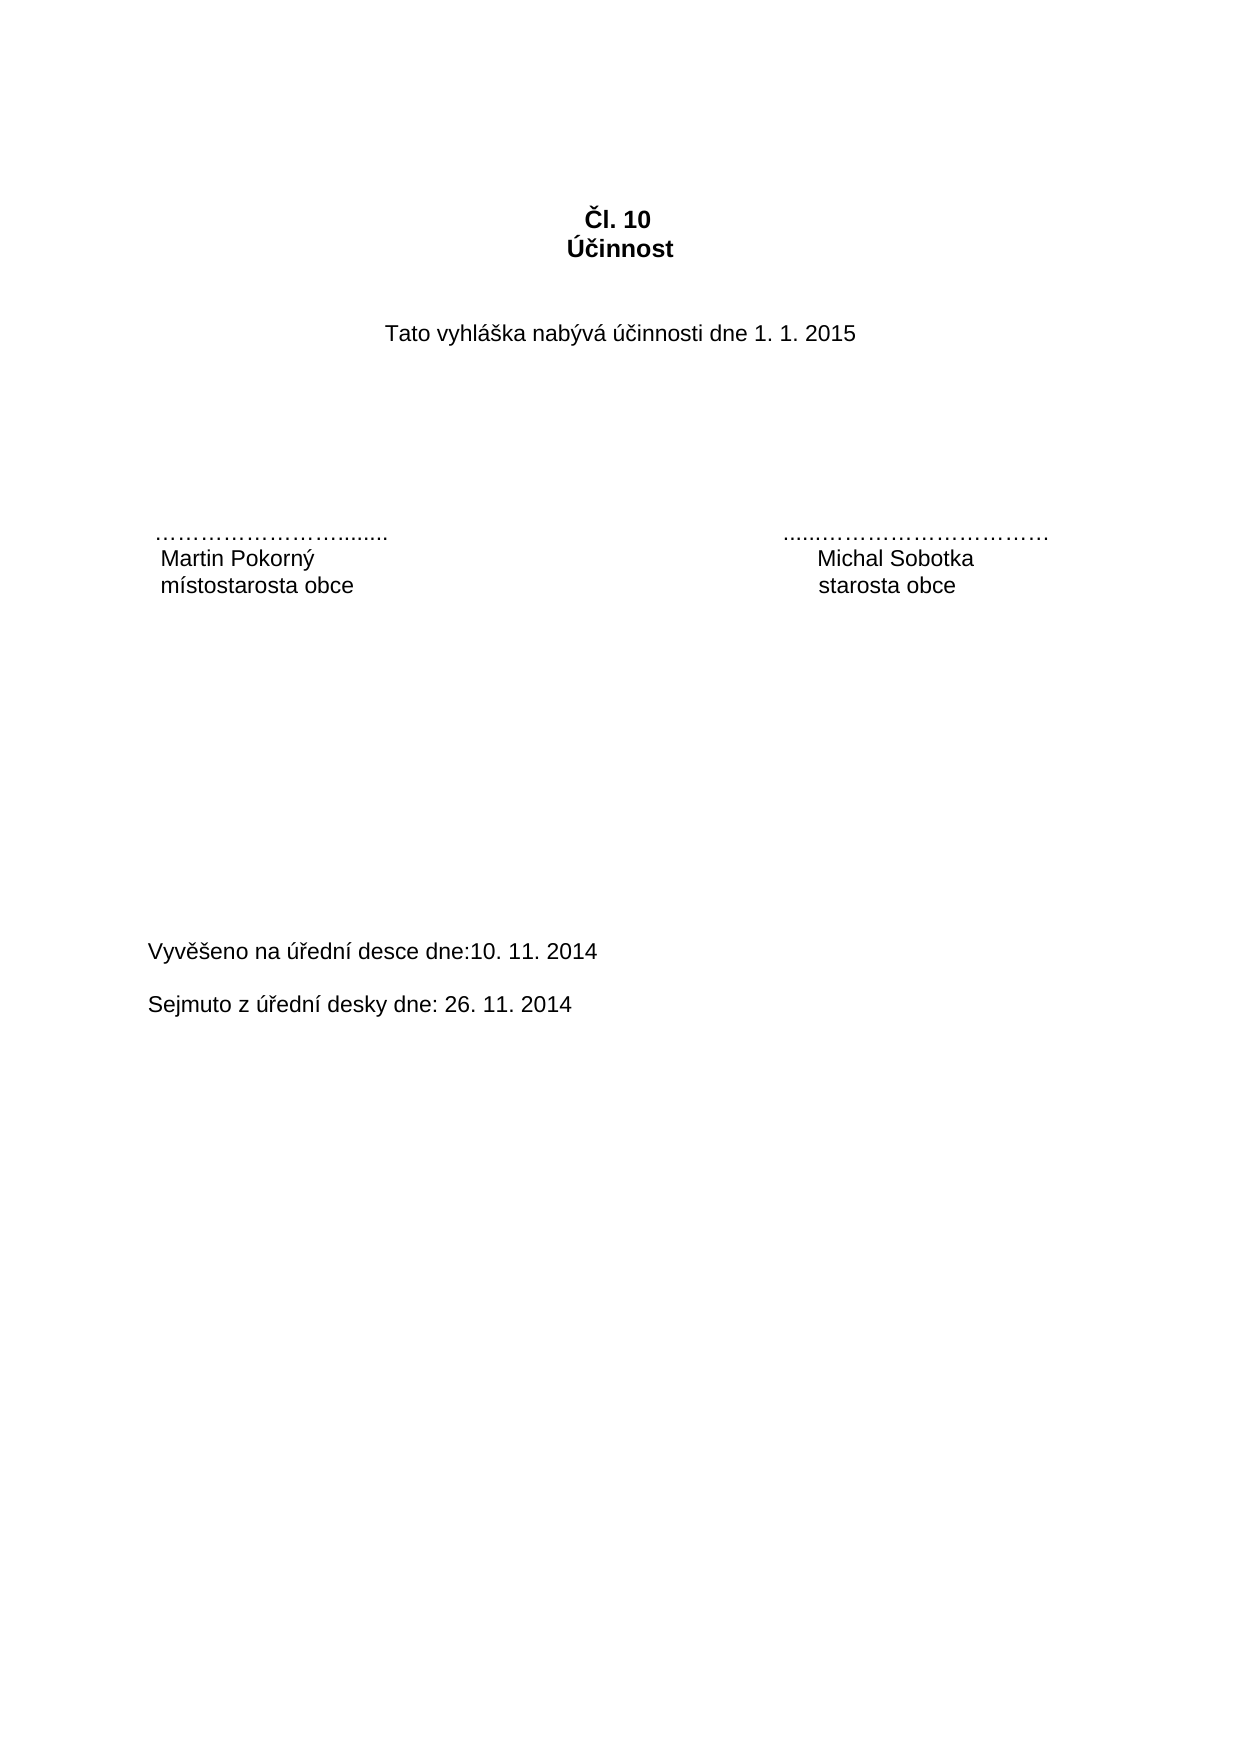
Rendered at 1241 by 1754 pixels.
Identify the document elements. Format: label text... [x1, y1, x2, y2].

text Tato vyhláška nabývá účinnosti dne 1. 1. 2015 [148, 320, 1093, 346]
text Sejmuto z úřední desky dne: 26. 11. 2014 [148, 991, 1093, 1017]
text Martin Pokorný Michal Sobotka [148, 545, 1093, 572]
text Účinnost [148, 234, 1093, 263]
text Čl. 10 [148, 205, 1093, 234]
text ……………………........ ......………………………… [148, 519, 1093, 545]
text místostarosta obce starosta obce [148, 572, 1093, 598]
text Vyvěšeno na úřední desce dne:10. 11. 2014 [148, 938, 1093, 964]
